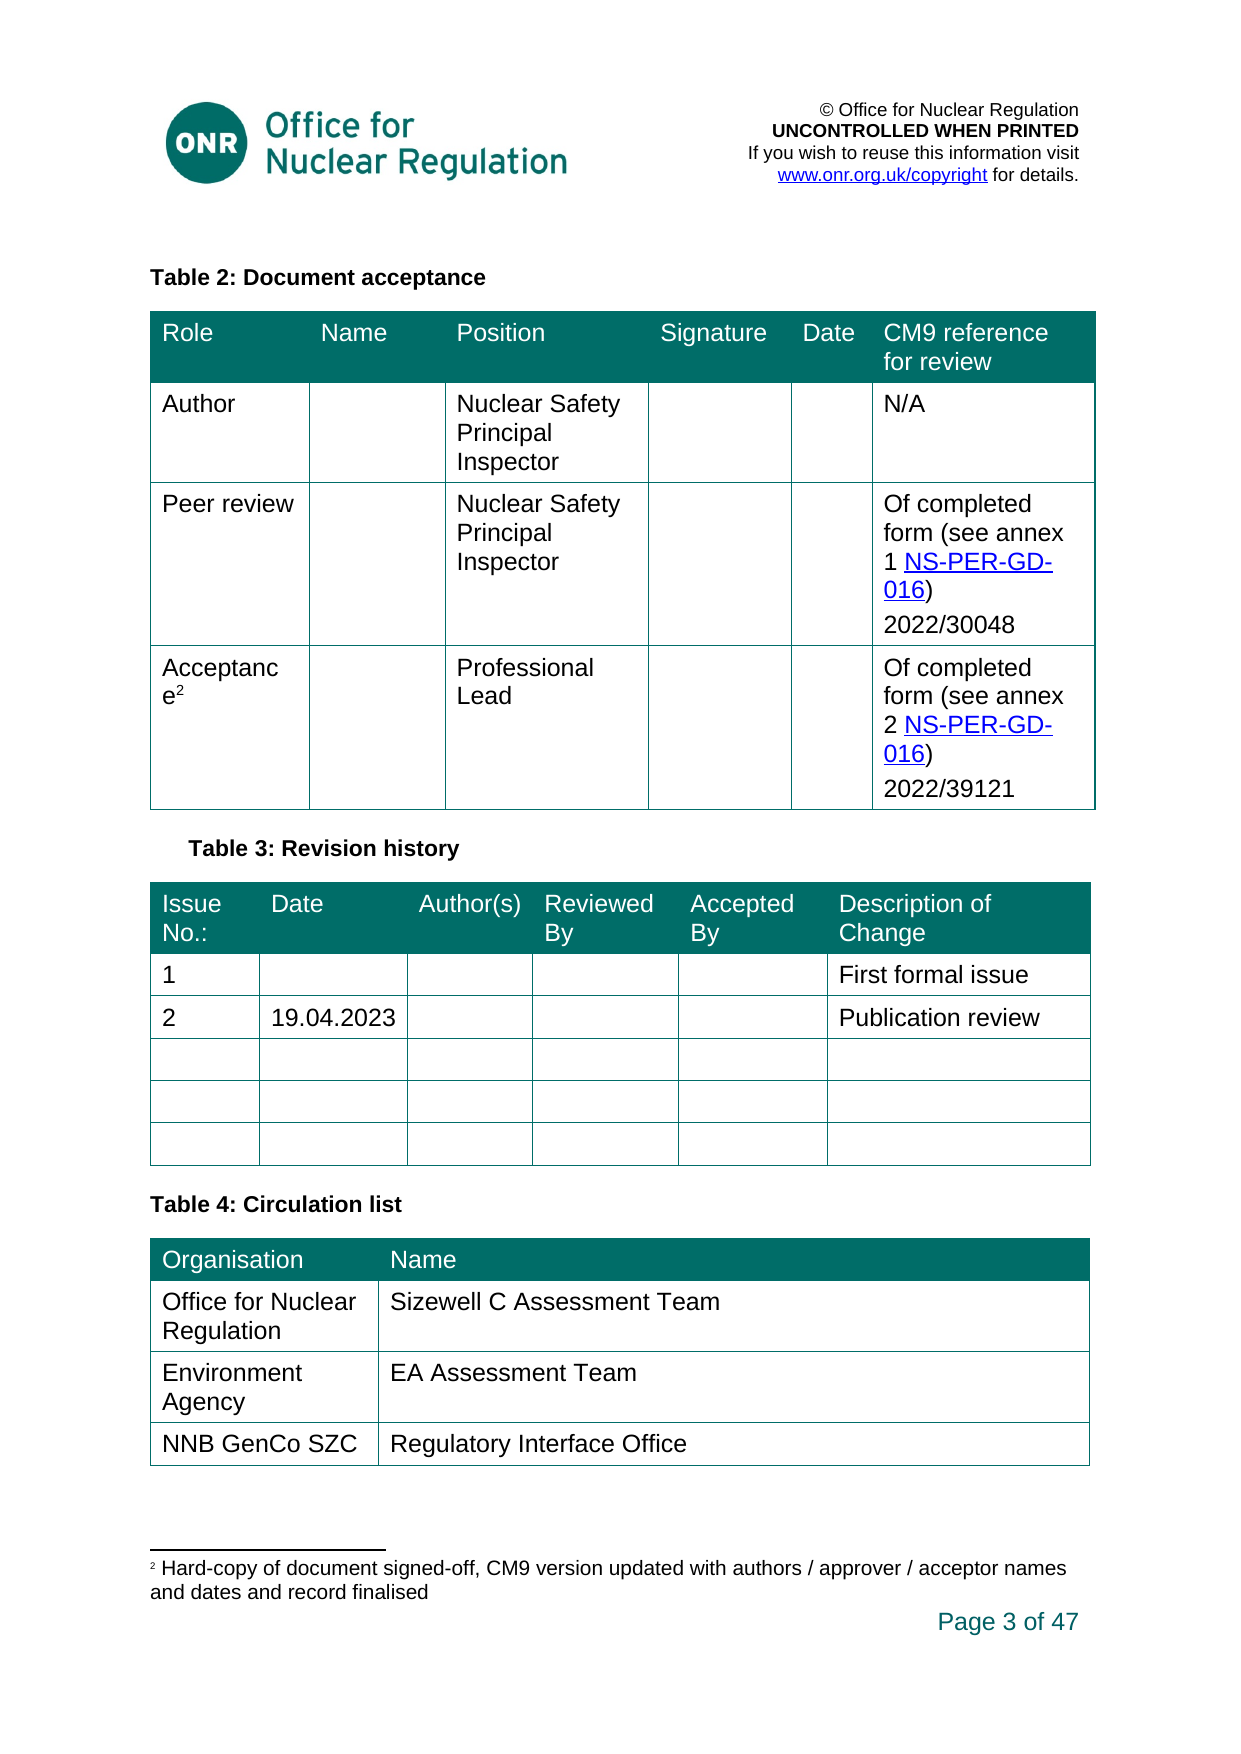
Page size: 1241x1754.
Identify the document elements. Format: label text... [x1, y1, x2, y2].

table_header Date [792, 312, 872, 382]
table_cell [533, 954, 678, 995]
table_cell Environment Agency [151, 1352, 378, 1422]
table_cell [828, 1081, 1090, 1122]
table_cell Regulatory Interface Office [379, 1423, 1089, 1464]
table_header Accepted By [679, 883, 827, 953]
table_header Role [151, 312, 309, 382]
table_cell N/A [873, 383, 1094, 482]
table_header Issue No.: [151, 883, 259, 953]
table_cell [260, 954, 407, 995]
table_cell [792, 646, 872, 809]
table_cell [792, 483, 872, 645]
table_cell [408, 996, 532, 1038]
table_cell [649, 383, 791, 482]
table_header Date [260, 883, 407, 953]
table_cell [408, 1039, 532, 1080]
table_cell EA Assessment Team [379, 1352, 1089, 1422]
table_cell [408, 1081, 532, 1122]
table_cell Publication review [828, 996, 1090, 1038]
table_cell [310, 383, 445, 482]
table_header CM9 reference for review [873, 312, 1094, 382]
table_cell [792, 383, 872, 482]
table_header Signature [649, 312, 791, 382]
table_cell [679, 996, 827, 1038]
table_cell Of completed form (see annex 1 NS-PER-GD-016) 2022/30048 [873, 483, 1094, 645]
table_cell Of completed form (see annex 2 NS-PER-GD-016) 2022/39121 [873, 646, 1094, 809]
table_header Organisation [151, 1239, 378, 1280]
table_cell [533, 1081, 678, 1122]
table_cell [533, 1123, 678, 1164]
table_header Name [379, 1239, 1089, 1280]
table_cell [649, 646, 791, 809]
table_cell [828, 1123, 1090, 1164]
table_cell Sizewell C Assessment Team [379, 1281, 1089, 1351]
table_cell Author [151, 383, 309, 482]
table_cell [679, 1081, 827, 1122]
table_cell [533, 996, 678, 1038]
table_header Description of Change [828, 883, 1090, 953]
table_cell [649, 483, 791, 645]
table_cell Office for Nuclear Regulation [151, 1281, 378, 1351]
table_cell [679, 954, 827, 995]
table_cell [679, 1039, 827, 1080]
table_header Reviewed By [533, 883, 678, 953]
table_cell [679, 1123, 827, 1164]
table_header Position [446, 312, 648, 382]
table_cell 1 [151, 954, 259, 995]
table_cell [151, 1039, 259, 1080]
table_header Name [310, 312, 445, 382]
table_cell Nuclear Safety Principal Inspector [446, 483, 648, 645]
picture [161, 98, 576, 186]
table_cell [260, 1123, 407, 1164]
table_cell [151, 1081, 259, 1122]
table_cell First formal issue [828, 954, 1090, 995]
table_cell [533, 1039, 678, 1080]
table_cell Nuclear Safety Principal Inspector [446, 383, 648, 482]
table_cell [828, 1039, 1090, 1080]
table_cell [310, 646, 445, 809]
table_cell [260, 1081, 407, 1122]
table_cell Acceptance [151, 646, 309, 809]
table_cell [408, 954, 532, 995]
table_cell [151, 1123, 259, 1164]
table_cell [408, 1123, 532, 1164]
table_cell Professional Lead [446, 646, 648, 809]
table_cell [260, 1039, 407, 1080]
table_cell 2 [151, 996, 259, 1038]
table_cell Peer review [151, 483, 309, 645]
table_header Author(s) [408, 883, 532, 953]
table_cell [310, 483, 445, 645]
table_cell NNB GenCo SZC [151, 1423, 378, 1464]
table_cell 19.04.2023 [260, 996, 407, 1038]
